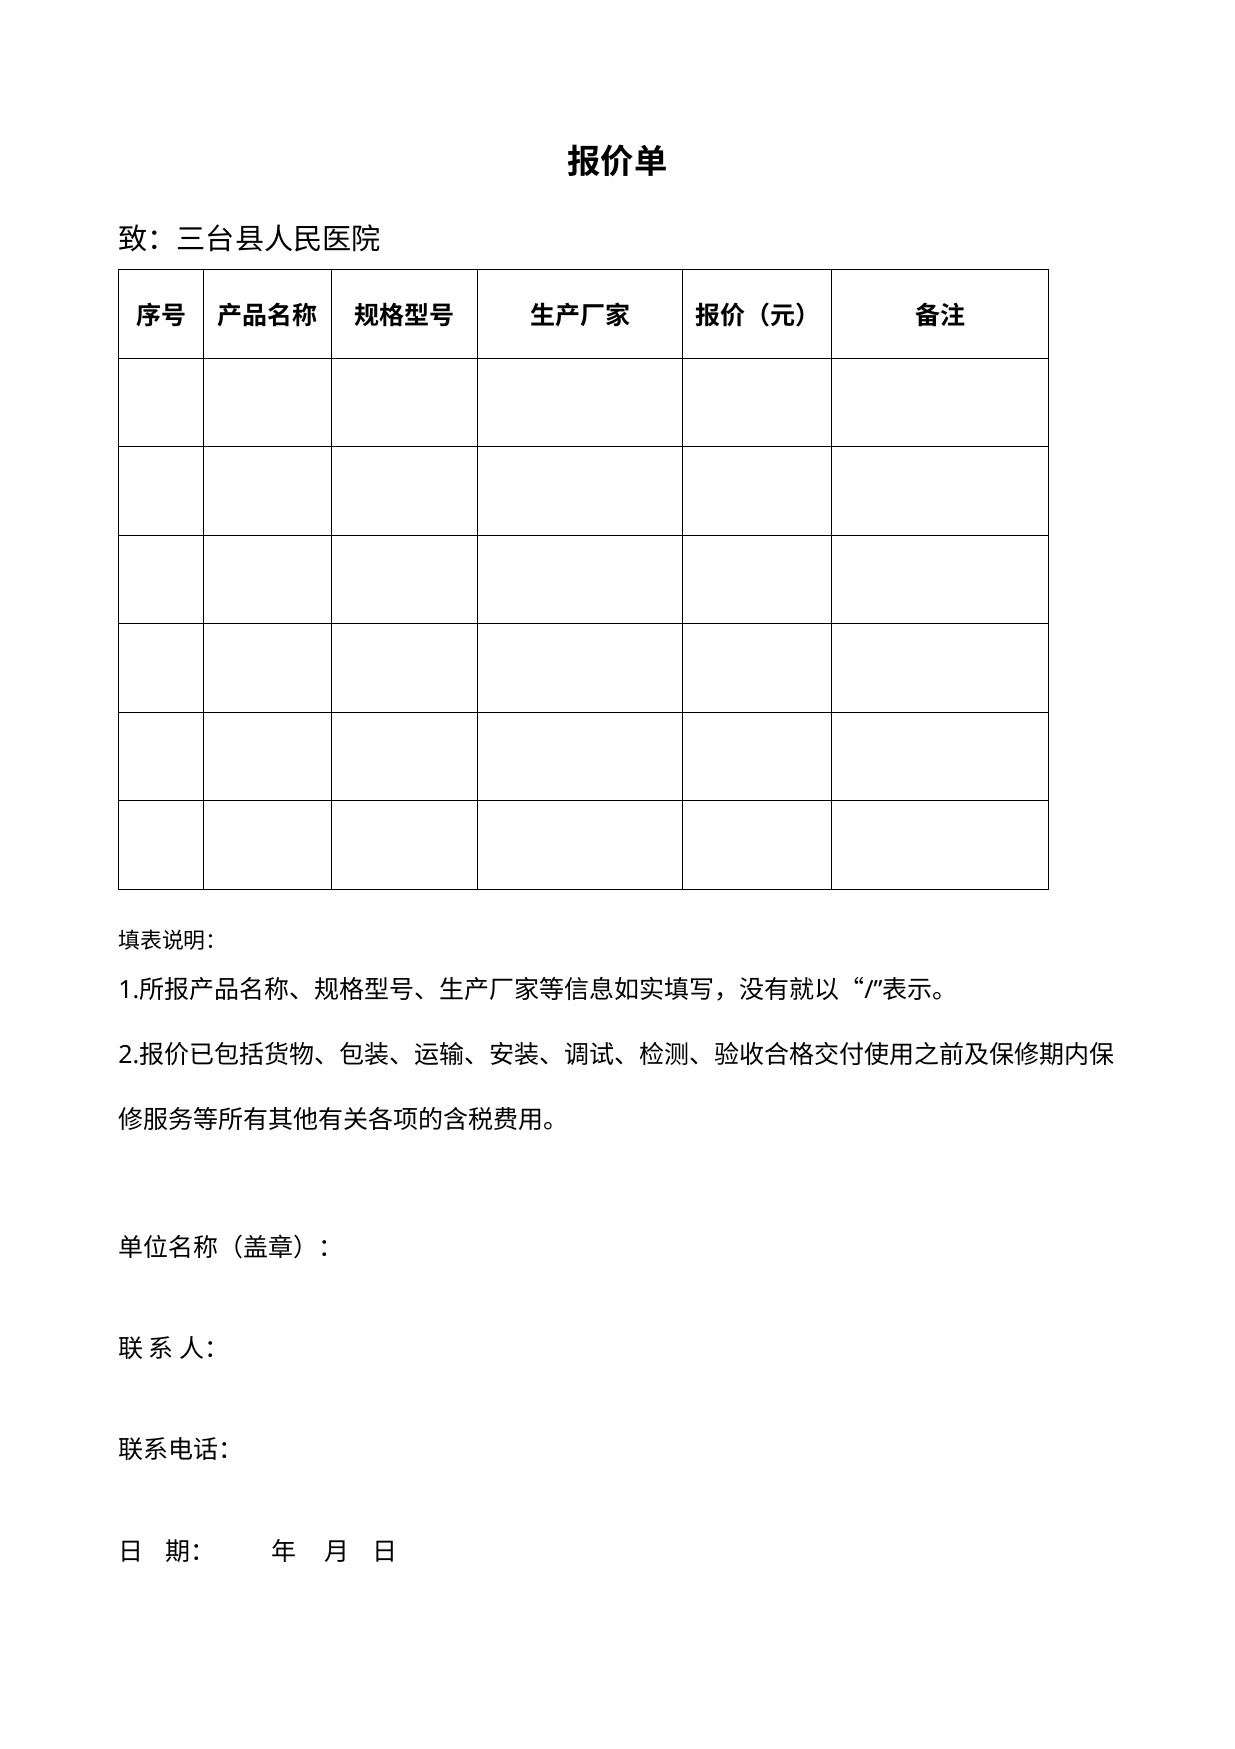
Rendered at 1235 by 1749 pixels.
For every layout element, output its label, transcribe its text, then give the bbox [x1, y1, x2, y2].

table_cell [683, 801, 831, 889]
table_cell [119, 536, 203, 623]
table_cell [332, 536, 477, 623]
table_cell [683, 447, 831, 535]
table_cell [119, 713, 203, 800]
table_cell [204, 624, 331, 712]
text 单位名称（盖章）： [118, 1213, 1116, 1278]
text 1.所报产品名称、规格型号、生产厂家等信息如实填写，没有就以“/”表示。 [118, 955, 1116, 1020]
table_cell [119, 624, 203, 712]
text 2.报价已包括货物、包装、运输、安装、调试、检测、验收合格交付使用之前及保修期内保修服务等所有其他有关各项的含税费用。 [118, 1020, 1116, 1150]
table_cell [478, 713, 682, 800]
table_cell [683, 713, 831, 800]
table_cell [204, 801, 331, 889]
table_cell [332, 713, 477, 800]
table_cell [478, 801, 682, 889]
table_cell [204, 447, 331, 535]
table_cell [332, 801, 477, 889]
table_cell [832, 713, 1048, 800]
table_header 生产厂家 [478, 270, 682, 358]
table_cell [204, 536, 331, 623]
list 报价单 [118, 127, 1116, 192]
table_cell [832, 447, 1048, 535]
table_cell [683, 536, 831, 623]
table_cell [332, 624, 477, 712]
table_cell [332, 447, 477, 535]
table_header 报价（元） [683, 270, 831, 358]
table_cell [832, 359, 1048, 446]
text 日 期： 年 月 日 [118, 1517, 1116, 1582]
table_cell [832, 801, 1048, 889]
table_cell [119, 447, 203, 535]
table_header 产品名称 [204, 270, 331, 358]
table_cell [204, 713, 331, 800]
table_header 备注 [832, 270, 1048, 358]
table_cell [832, 624, 1048, 712]
table_cell [478, 624, 682, 712]
text 联系电话： [118, 1415, 1116, 1480]
table_cell [478, 447, 682, 535]
table_cell [119, 359, 203, 446]
table_cell [119, 801, 203, 889]
table_cell [683, 624, 831, 712]
table_cell [478, 359, 682, 446]
text 致：三台县人民医院 [118, 204, 1116, 269]
table_header 规格型号 [332, 270, 477, 358]
table_cell [204, 359, 331, 446]
table_cell [683, 359, 831, 446]
table_cell [478, 536, 682, 623]
table_cell [832, 536, 1048, 623]
text 联 系 人： [118, 1314, 1116, 1379]
text 填表说明： [118, 922, 1116, 955]
table_header 序号 [119, 270, 203, 358]
table_cell [332, 359, 477, 446]
